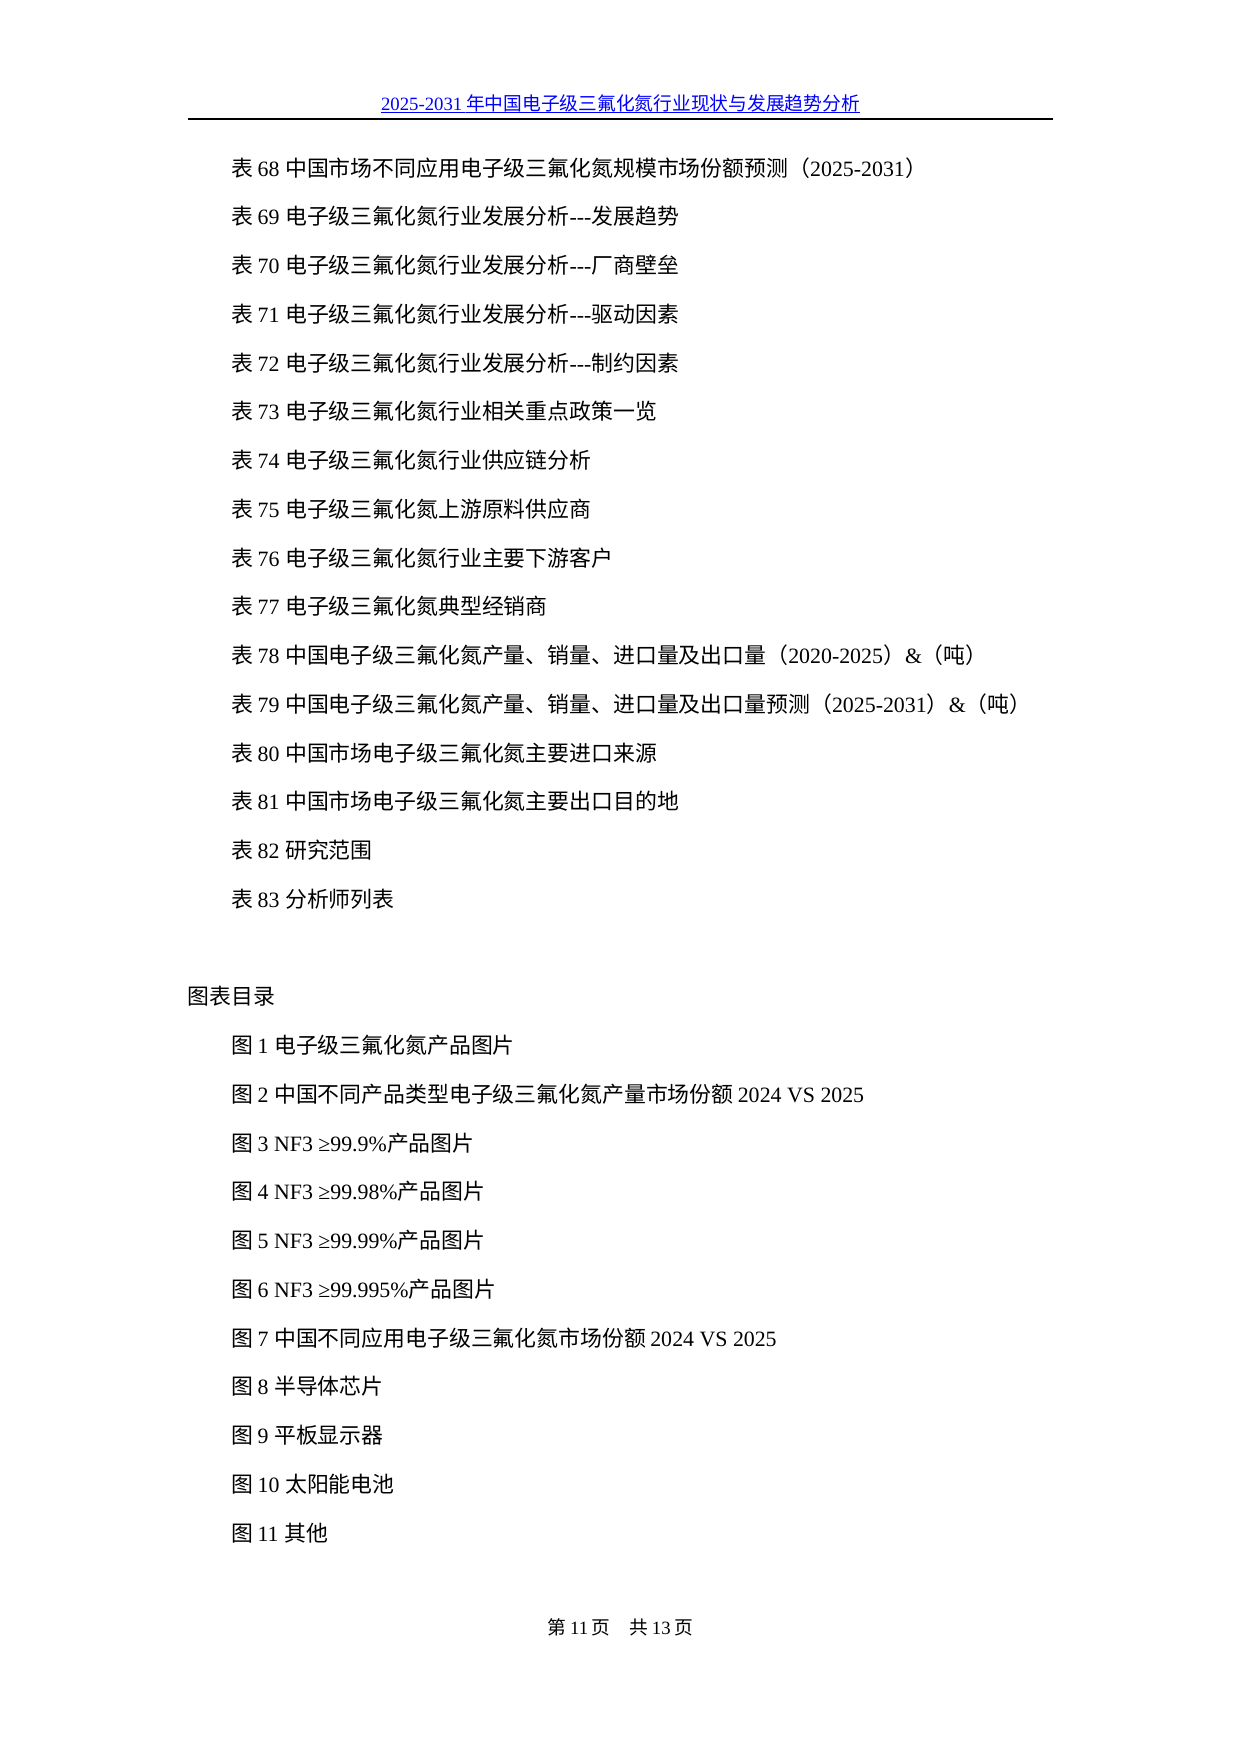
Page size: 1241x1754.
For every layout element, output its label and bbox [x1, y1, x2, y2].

text [187, 150, 1053, 1548]
